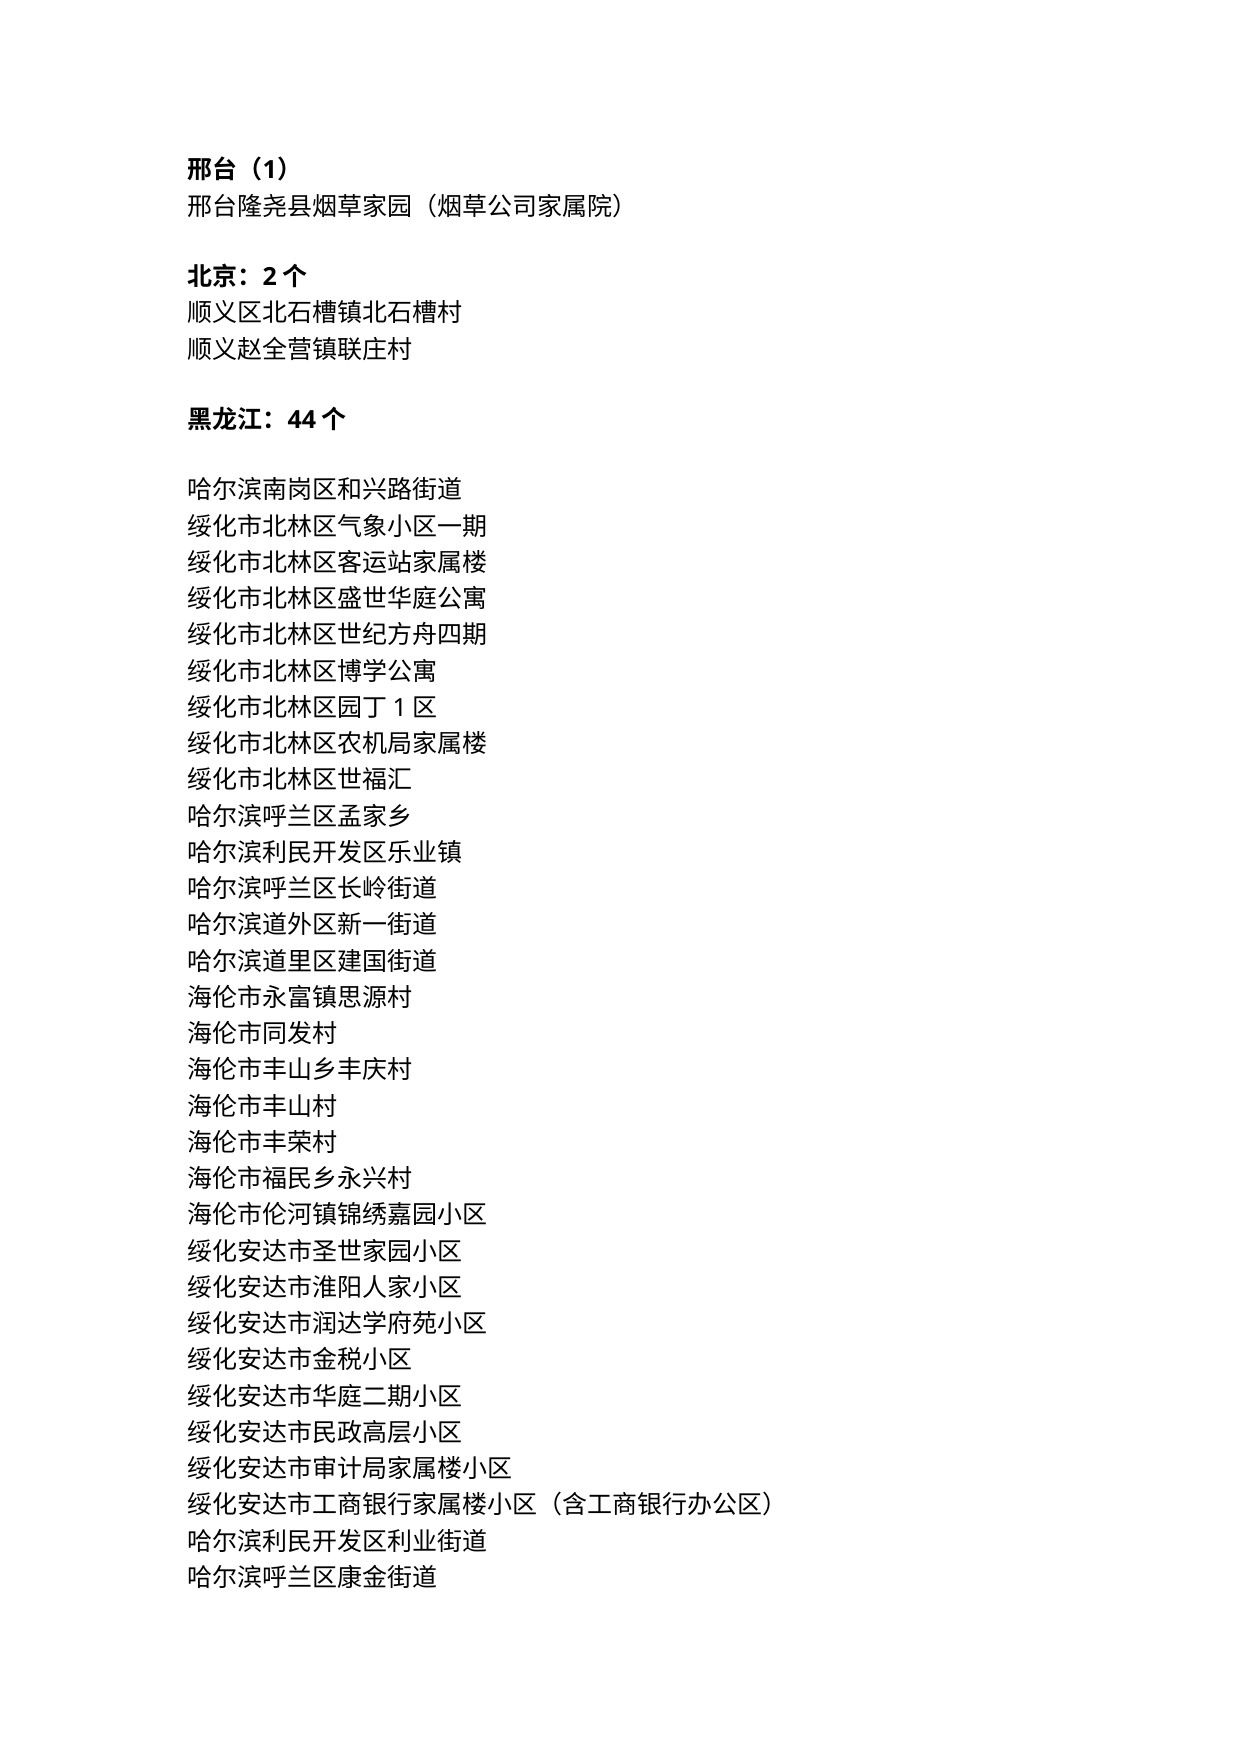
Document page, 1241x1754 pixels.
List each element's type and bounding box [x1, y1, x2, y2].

text [187, 150, 1053, 1593]
